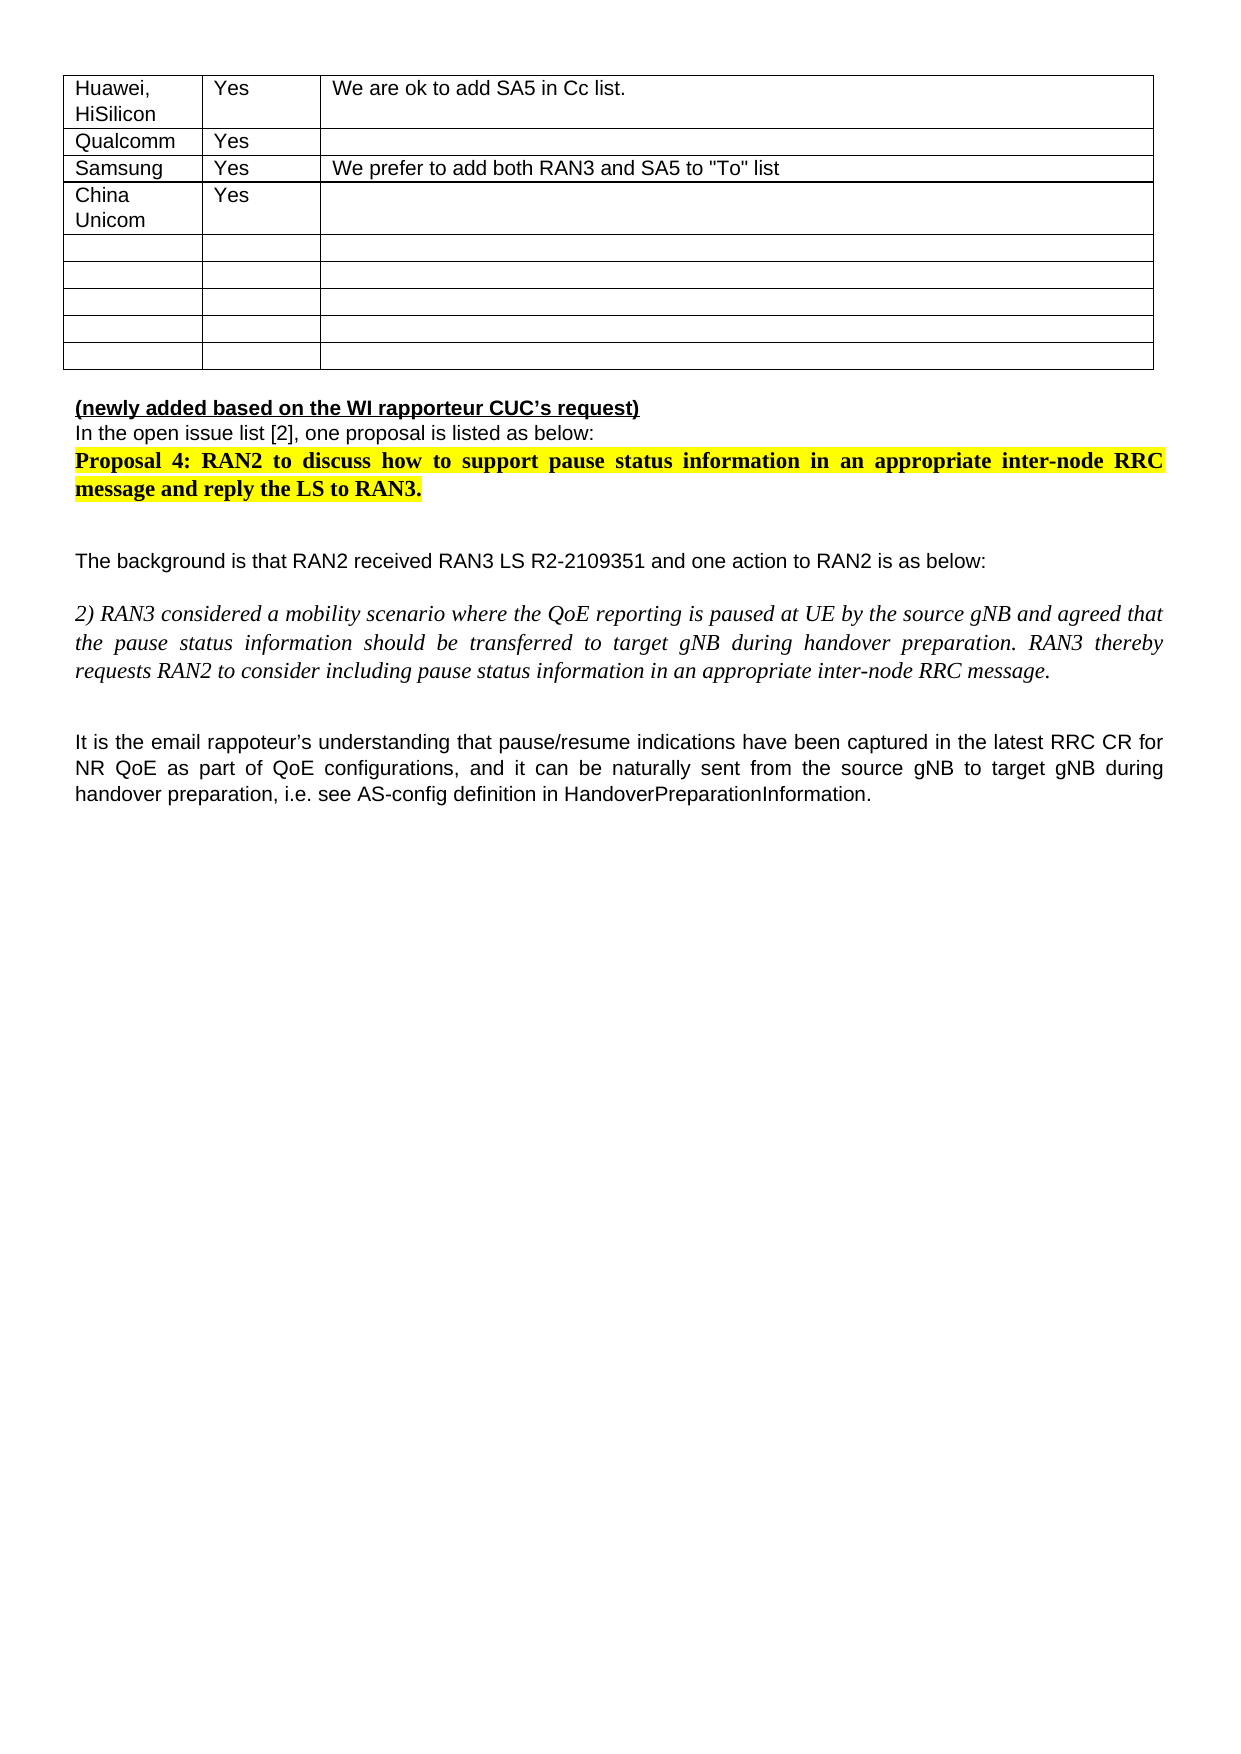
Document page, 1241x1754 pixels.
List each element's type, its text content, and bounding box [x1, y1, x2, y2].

table_cell China Unicom [64, 183, 202, 234]
table_cell [203, 235, 320, 261]
table_cell [321, 343, 1153, 368]
table_cell Huawei, HiSilicon [64, 76, 202, 128]
table_cell [64, 262, 202, 288]
table_cell [321, 129, 1153, 154]
text In the open issue list [2], one proposal is listed as below: [75, 421, 1165, 445]
table_cell [321, 316, 1153, 342]
table_cell We prefer to add both RAN3 and SA5 to "To" list [321, 156, 1153, 181]
text The background is that RAN2 received RAN3 LS R2-2109351 and one action to RAN2 is as below: [75, 548, 1165, 572]
table_cell [321, 262, 1153, 288]
table_cell [203, 343, 320, 368]
table_cell Yes [203, 76, 320, 128]
table_cell Samsung [64, 156, 202, 181]
table_cell [321, 289, 1153, 315]
table_cell Yes [203, 183, 320, 234]
table_cell [64, 289, 202, 315]
table_cell Yes [203, 156, 320, 181]
table_cell [203, 316, 320, 342]
table_cell [203, 262, 320, 288]
table_cell [64, 235, 202, 261]
text 2) RAN3 considered a mobility scenario where the QoE reporting is paused at UE by the source gNB and agreed that the pause status information should be transferred to target gNB during handover preparation. RAN3 thereby requests RAN2 to consider including pause status information in an appropriate inter-node RRC message. [75, 600, 1165, 683]
table_cell [64, 316, 202, 342]
text Proposal 4: RAN2 to discuss how to support pause status information in an appropriate inter-node RRC message and reply the LS to RAN3. [75, 473, 1165, 502]
table_cell Yes [203, 129, 320, 154]
table_cell [64, 343, 202, 368]
table_cell [321, 183, 1153, 234]
table_cell [203, 289, 320, 315]
table_cell Qualcomm [64, 129, 202, 154]
table_cell [321, 235, 1153, 261]
table_cell We are ok to add SA5 in Cc list. [321, 76, 1153, 128]
text (newly added based on the WI rapporteur CUC’s request) [75, 395, 1165, 419]
text It is the email rappoteur’s understanding that pause/resume indications have been captured in the latest RRC CR for NR QoE as part of QoE configurations, and it can be naturally sent from the source gNB to target gNB during handover preparation, i.e. see AS-config definition in HandoverPreparationInformation. [75, 730, 1165, 806]
